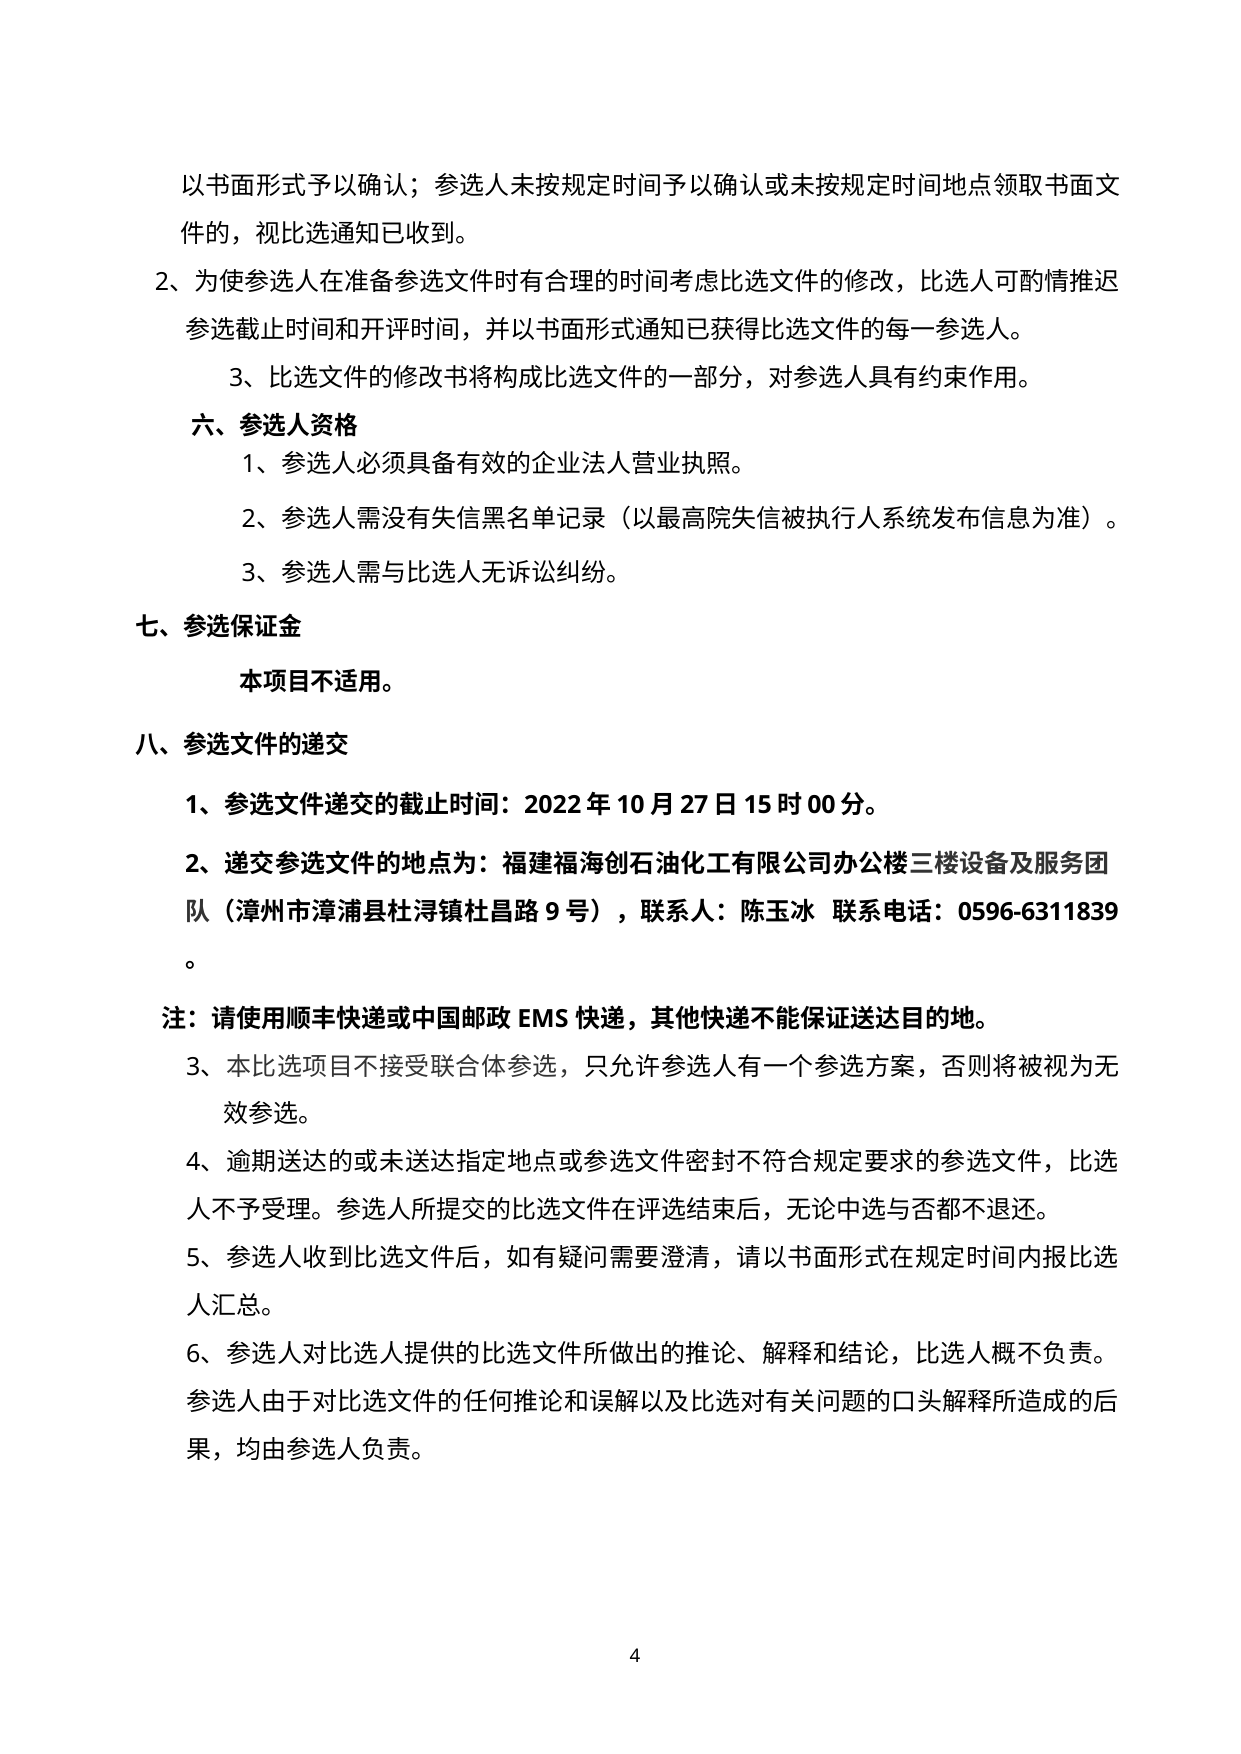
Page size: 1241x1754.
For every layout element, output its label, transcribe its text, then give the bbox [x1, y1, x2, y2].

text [135, 156, 1121, 252]
text 八、参选文件的递交 [135, 716, 1134, 763]
text 本项目不适用。 [191, 661, 1134, 697]
subtitle 1、参选文件递交的截止时间：2022年10月27日15时00分。 [135, 775, 1123, 823]
text 六、参选人资格 [191, 396, 1121, 444]
text 1、参选人必须具备有效的企业法人营业执照。 [191, 444, 1134, 480]
text 2、参选人需没有失信黑名单记录（以最高院失信被执行人系统发布信息为准）。 [191, 498, 1134, 534]
text 2、为使参选人在准备参选文件时有合理的时间考虑比选文件的修改，比选人可酌情推迟参选截止时间和开评时间，并以书面形式通知已获得比选文件的每一参选人。 [135, 252, 1121, 348]
subtitle 2、递交参选文件的地点为：福建福海创石油化工有限公司办公楼三楼设备及服务团队（漳州市漳浦县杜浔镇杜昌路9号），联系人：陈玉冰 联系电话：0596-6311839 。 [185, 834, 1123, 977]
text 3、比选文件的修改书将构成比选文件的一部分，对参选人具有约束作用。 [191, 348, 1121, 396]
text 3、参选人需与比选人无诉讼纠纷。 [191, 552, 1134, 589]
text 七、参选保证金 [135, 607, 1134, 643]
text 3、本比选项目不接受联合体参选，只允许参选人有一个参选方案，否则将被视为无效参选。 [186, 1037, 1121, 1132]
text 6、参选人对比选人提供的比选文件所做出的推论、解释和结论，比选人概不负责。参选人由于对比选文件的任何推论和误解以及比选对有关问题的口头解释所造成的后果，均由参选人负责。 [186, 1324, 1121, 1468]
text 5、参选人收到比选文件后，如有疑问需要澄清，请以书面形式在规定时间内报比选人汇总。 [186, 1228, 1121, 1324]
subtitle 注：请使用顺丰快递或中国邮政 EMS 快递，其他快递不能保证送达目的地。 [135, 989, 1123, 1037]
text 4、逾期送达的或未送达指定地点或参选文件密封不符合规定要求的参选文件，比选人不予受理。参选人所提交的比选文件在评选结束后，无论中选与否都不退还。 [186, 1132, 1121, 1228]
